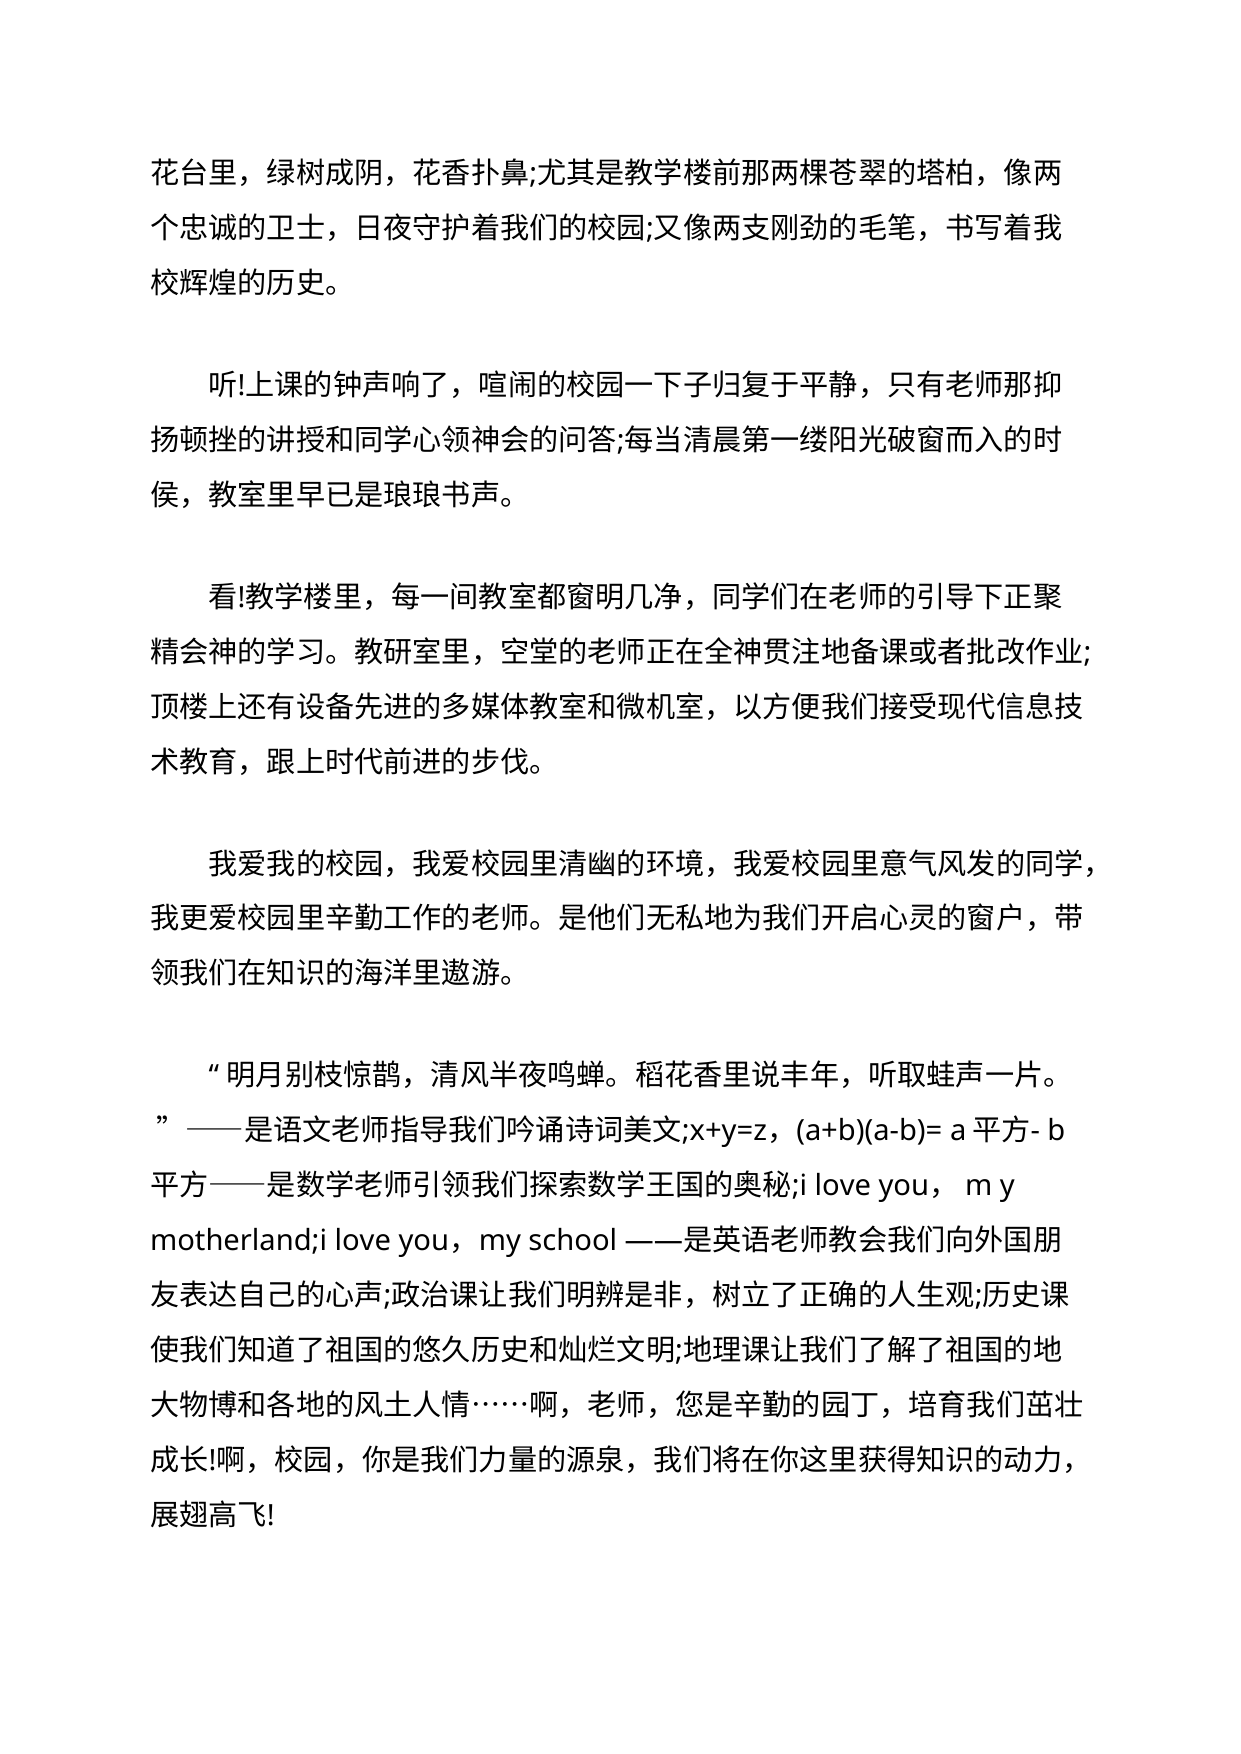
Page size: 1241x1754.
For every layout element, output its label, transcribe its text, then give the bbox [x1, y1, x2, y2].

text “ 明月别枝惊鹊，清风半夜鸣蝉。稻花香里说丰年，听取蛙声一片。 ”——是语文老师指导我们吟诵诗词美文;x+y=z，(a+b)(a-b)= a平方- b 平方——是数学老师引领我们探索数学王国的奥秘;i love you， m y motherland;i love you，my school ——是英语老师教会我们向外国朋友表达自己的心声;政治课让我们明辨是非，树立了正确的人生观;历史课使我们知道了祖国的悠久历史和灿烂文明;地理课让我们了解了祖国的地大物博和各地的风土人情……啊，老师，您是辛勤的园丁，培育我们茁壮成长!啊，校园，你是我们力量的源泉，我们将在你这里获得知识的动力，展翅高飞! [150, 1052, 1090, 1534]
text 我爱我的校园，我爱校园里清幽的环境，我爱校园里意气风发的同学，我更爱校园里辛勤工作的老师。是他们无私地为我们开启心灵的窗户，带领我们在知识的海洋里遨游。 [150, 840, 1090, 992]
text 看!教学楼里，每一间教室都窗明几净，同学们在老师的引导下正聚精会神的学习。教研室里，空堂的老师正在全神贯注地备课或者批改作业;顶楼上还有设备先进的多媒体教室和微机室，以方便我们接受现代信息技术教育，跟上时代前进的步伐。 [150, 573, 1090, 781]
text 听!上课的钟声响了，喧闹的校园一下子归复于平静，只有老师那抑扬顿挫的讲授和同学心领神会的问答;每当清晨第一缕阳光破窗而入的时侯，教室里早已是琅琅书声。 [150, 362, 1090, 514]
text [150, 150, 1090, 302]
